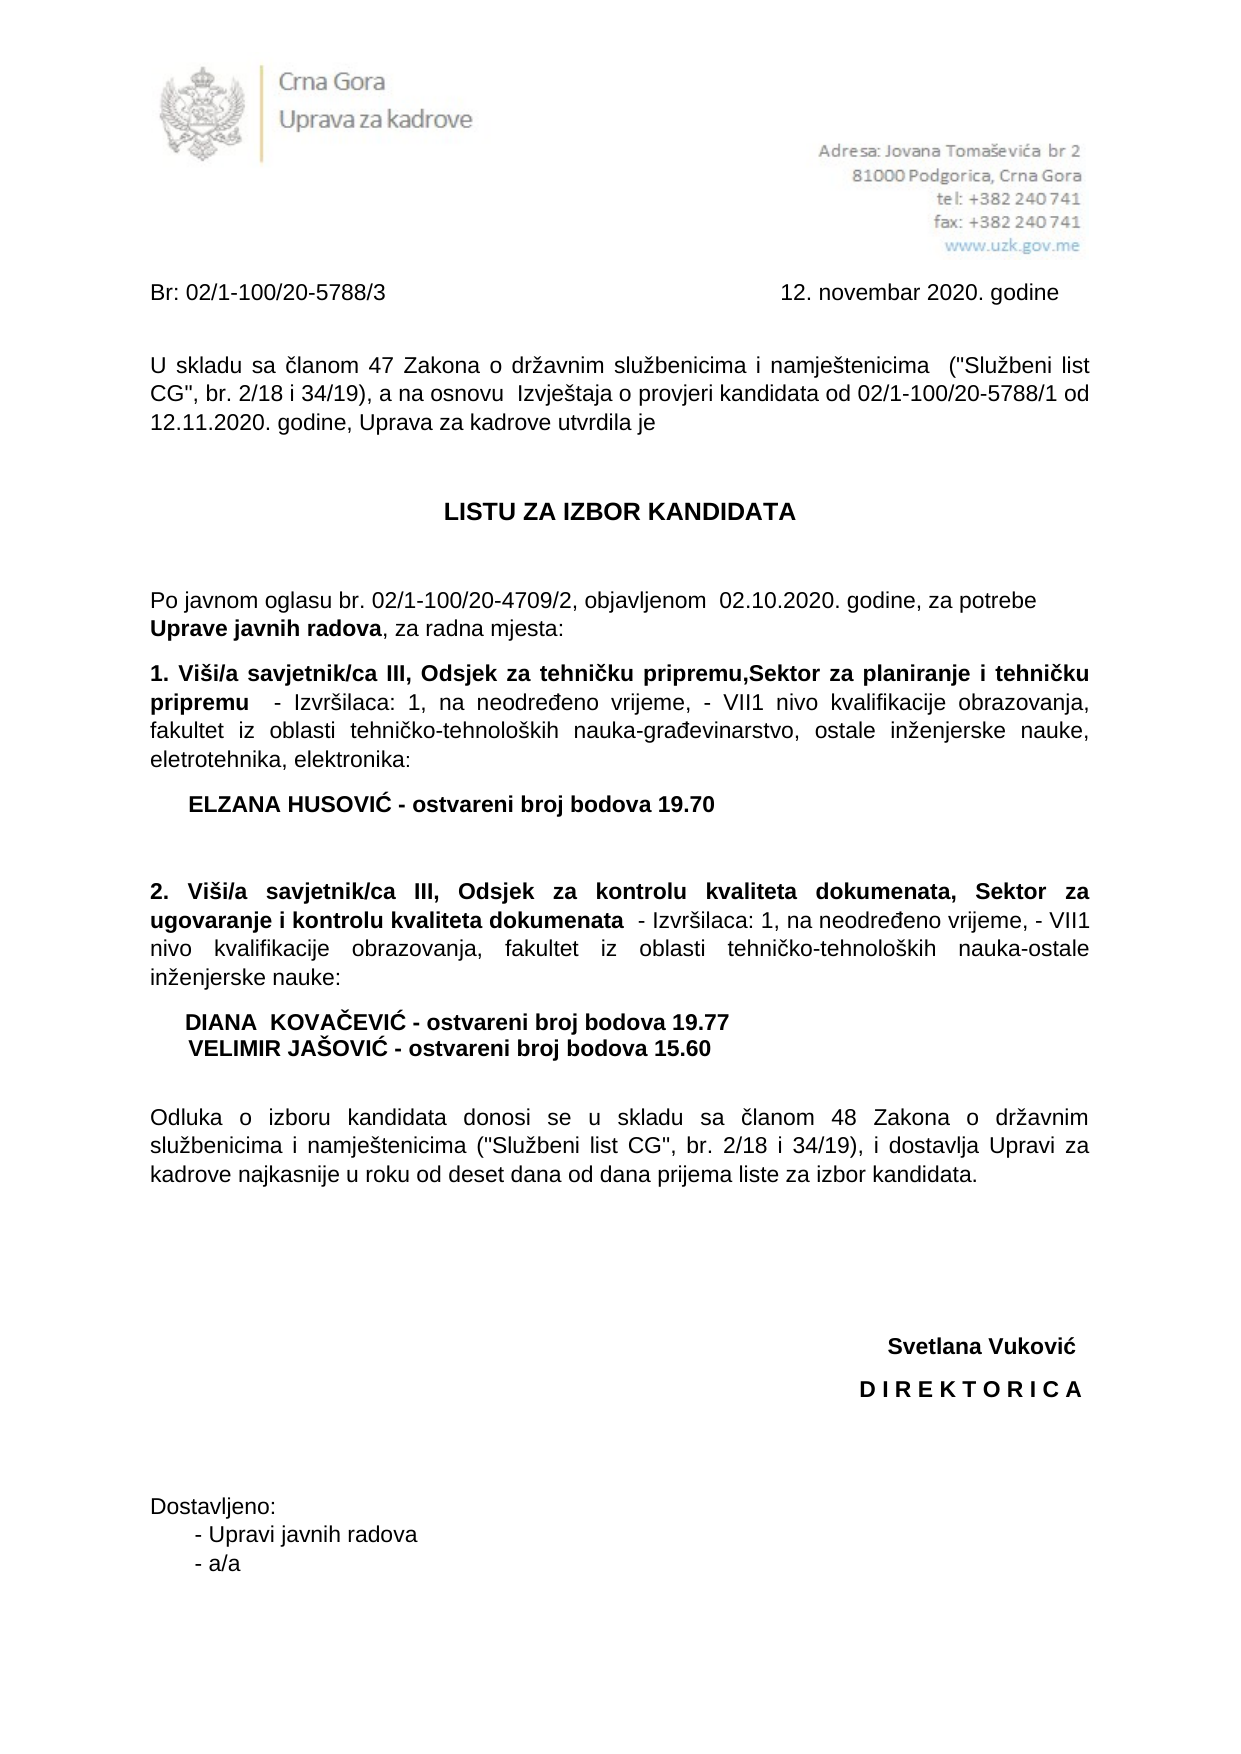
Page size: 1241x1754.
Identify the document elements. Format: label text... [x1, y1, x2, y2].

picture [151, 52, 1089, 260]
text Odluka o izboru kandidata donosi se u skladu sa članom 48 Zakona o državnim službenicima i namještenicima ("Službeni list CG", br. 2/18 i 34/19), i dostavlja Upravi za kadrove najkasnije u roku od deset dana od dana prijema liste za izbor kandidata. [150, 1104, 1090, 1187]
text Br: 02/1-100/20-5788/3 12. novembar 2020. godine [150, 278, 1090, 305]
text LISTU ZA IZBOR KANDIDATA [150, 496, 1090, 525]
text - a/a [150, 1550, 1090, 1576]
text - Upravi javnih radova [150, 1521, 1090, 1548]
text Po javnom oglasu br. 02/1-100/20-4709/2, objavljenom 02.10.2020. godine, za potrebe Uprave javnih radova, za radna mjesta: [150, 587, 1090, 641]
text Svetlana Vuković [150, 1333, 1090, 1360]
text ELZANA HUSOVIĆ - ostvareni broj bodova 19.70 [150, 791, 1090, 817]
text 1. Viši/a savjetnik/ca III, Odsjek za tehničku pripremu,Sektor za planiranje i tehničku pripremu - Izvršilaca: 1, na neodređeno vrijeme, - VII1 nivo kvalifikacije obrazovanja, fakultet iz oblasti tehničko-tehnoloških nauka-građevinarstvo, ostale inženjerske nauke, eletrotehnika, elektronika: [150, 660, 1090, 772]
text Dostavljeno: [150, 1493, 1090, 1519]
text D I R E K T O R I C A [150, 1376, 1090, 1403]
text U skladu sa članom 47 Zakona o državnim službenicima i namještenicima ("Službeni list CG", br. 2/18 i 34/19), a na osnovu Izvještaja o provjeri kandidata od 02/1-100/20-5788/1 od 12.11.2020. godine, Uprava za kadrove utvrdila je [150, 352, 1090, 435]
text DIANA KOVAČEVIĆ - ostvareni broj bodova 19.77 [150, 1009, 1090, 1035]
text 2. Viši/a savjetnik/ca III, Odsjek za kontrolu kvaliteta dokumenata, Sektor za ugovaranje i kontrolu kvaliteta dokumenata - Izvršilaca: 1, na neodređeno vrijeme, - VII1 nivo kvalifikacije obrazovanja, fakultet iz oblasti tehničko-tehnoloških nauka-ostale inženjerske nauke: [150, 878, 1090, 990]
text VELIMIR JAŠOVIĆ - ostvareni broj bodova 15.60 [150, 1035, 1090, 1061]
